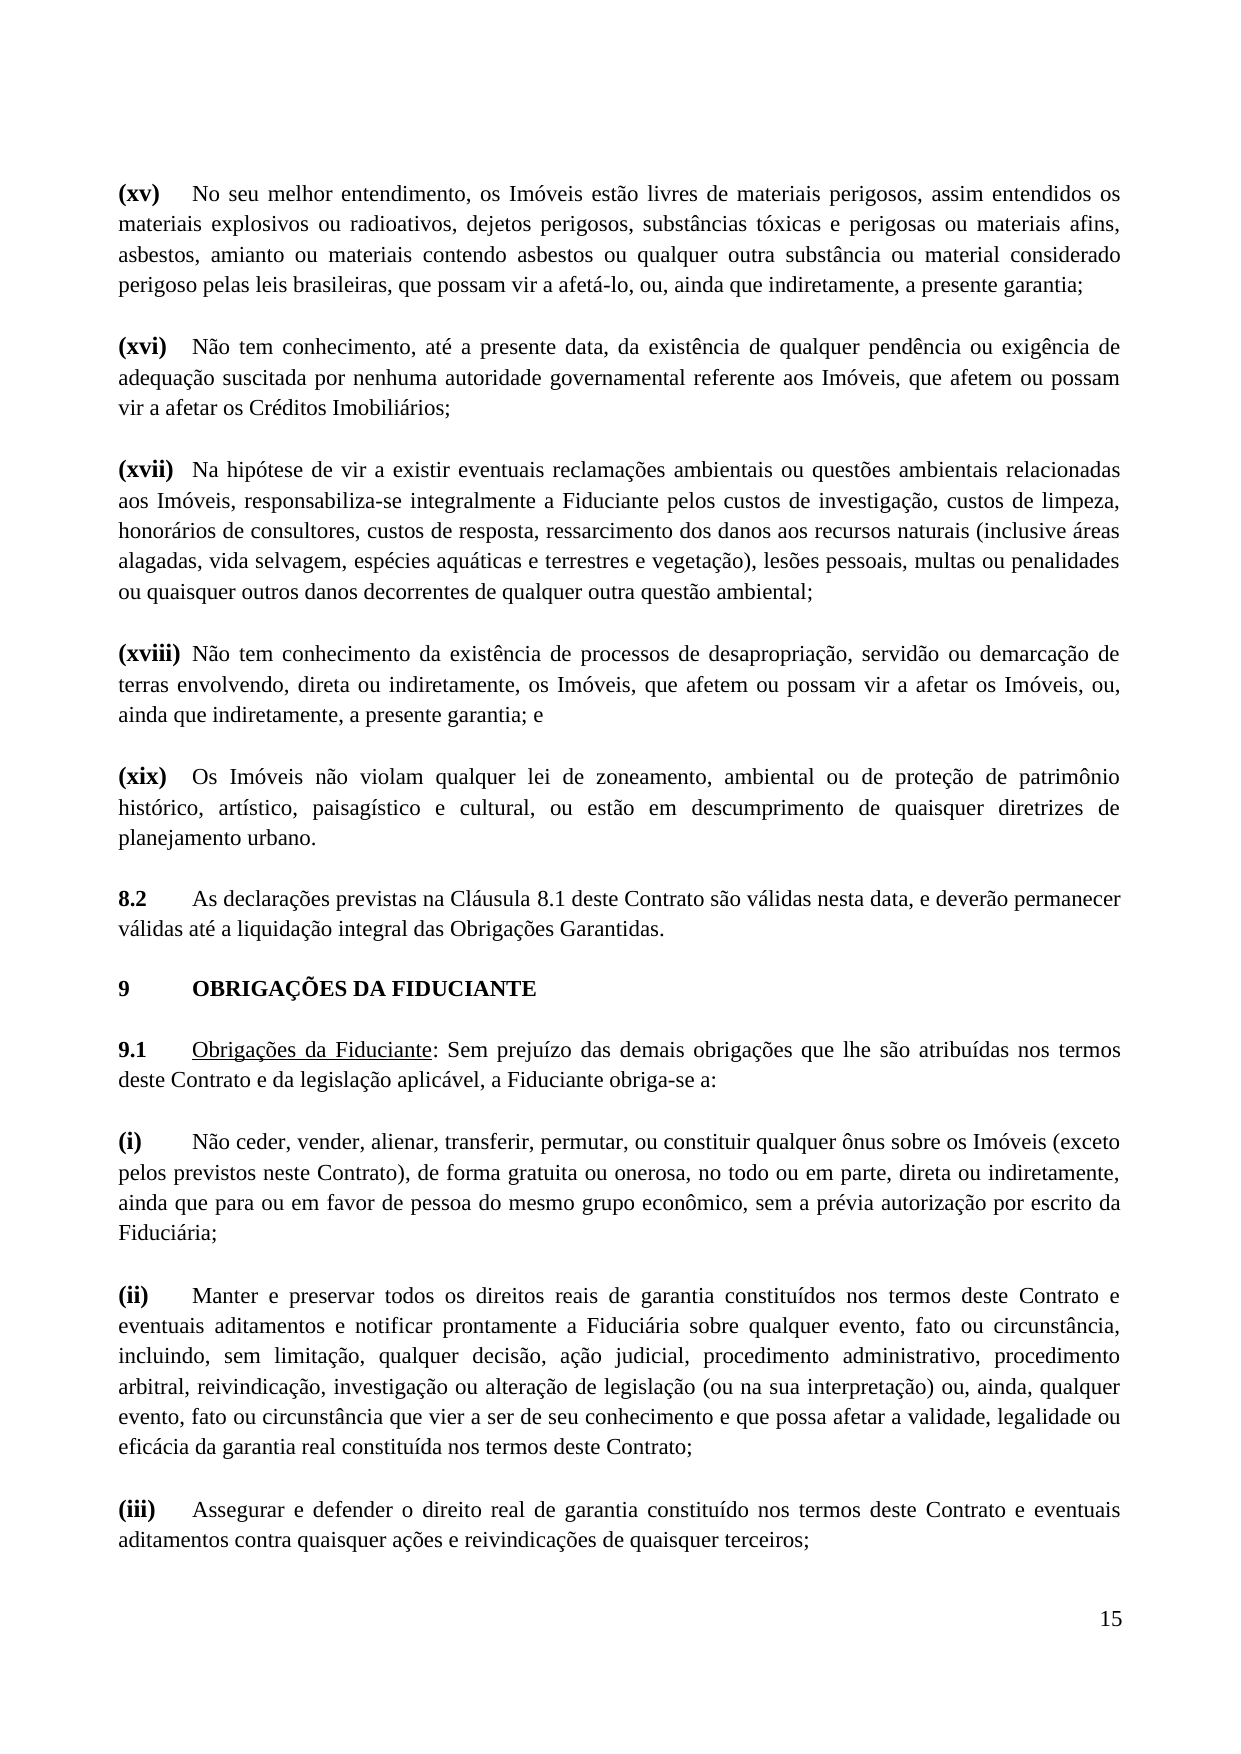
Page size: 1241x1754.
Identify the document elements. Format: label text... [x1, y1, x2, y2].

list Não tem conhecimento da existência de processos de desapropriação, servidão ou demarcação de terras envolvendo, direta ou indiretamente, os Imóveis, que afetem ou possam vir a afetar os Imóveis, ou, ainda que indiretamente, a presente garantia; e [118, 638, 1122, 727]
list As declarações previstas na Cláusula 8.1 deste Contrato são válidas nesta data, e deverão permanecer válidas até a liquidação integral das Obrigações Garantidas. [118, 885, 1122, 941]
list Na hipótese de vir a existir eventuais reclamações ambientais ou questões ambientais relacionadas aos Imóveis, responsabiliza-se integralmente a Fiduciante pelos custos de investigação, custos de limpeza, honorários de consultores, custos de resposta, ressarcimento dos danos aos recursos naturais (inclusive áreas alagadas, vida selvagem, espécies aquáticas e terrestres e vegetação), lesões pessoais, multas ou penalidades ou quaisquer outros danos decorrentes de qualquer outra questão ambiental; [118, 454, 1122, 604]
list Manter e preservar todos os direitos reais de garantia constituídos nos termos deste Contrato e eventuais aditamentos e notificar prontamente a Fiduciária sobre qualquer evento, fato ou circunstância, incluindo, sem limitação, qualquer decisão, ação judicial, procedimento administrativo, procedimento arbitral, reivindicação, investigação ou alteração de legislação (ou na sua interpretação) ou, ainda, qualquer evento, fato ou circunstância que vier a ser de seu conhecimento e que possa afetar a validade, legalidade ou eficácia da garantia real constituída nos termos deste Contrato; [118, 1280, 1122, 1459]
list Não tem conhecimento, até a presente data, da existência de qualquer pendência ou exigência de adequação suscitada por nenhuma autoridade governamental referente aos Imóveis, que afetem ou possam vir a afetar os Créditos Imobiliários; [118, 331, 1122, 421]
list No seu melhor entendimento, os Imóveis estão livres de materiais perigosos, assim entendidos os materiais explosivos ou radioativos, dejetos perigosos, substâncias tóxicas e perigosas ou materiais afins, asbestos, amianto ou materiais contendo asbestos ou qualquer outra substância ou material considerado perigoso pelas leis brasileiras, que possam vir a afetá-lo, ou, ainda que indiretamente, a presente garantia; [118, 178, 1122, 297]
list OBRIGAÇÕES DA FIDUCIANTE [118, 975, 1122, 1002]
list Os Imóveis não violam qualquer lei de zoneamento, ambiental ou de proteção de patrimônio histórico, artístico, paisagístico e cultural, ou estão em descumprimento de quaisquer diretrizes de planejamento urbano. [118, 761, 1122, 851]
list Assegurar e defender o direito real de garantia constituído nos termos deste Contrato e eventuais aditamentos contra quaisquer ações e reivindicações de quaisquer terceiros; [118, 1494, 1122, 1553]
list Não ceder, vender, alienar, transferir, permutar, ou constituir qualquer ônus sobre os Imóveis (exceto pelos previstos neste Contrato), de forma gratuita ou onerosa, no todo ou em parte, direta ou indiretamente, ainda que para ou em favor de pessoa do mesmo grupo econômico, sem a prévia autorização por escrito da Fiduciária; [118, 1126, 1122, 1246]
list Obrigações da Fiduciante: Sem prejuízo das demais obrigações que lhe são atribuídas nos termos deste Contrato e da legislação aplicável, a Fiduciante obriga-se a: [118, 1036, 1122, 1092]
